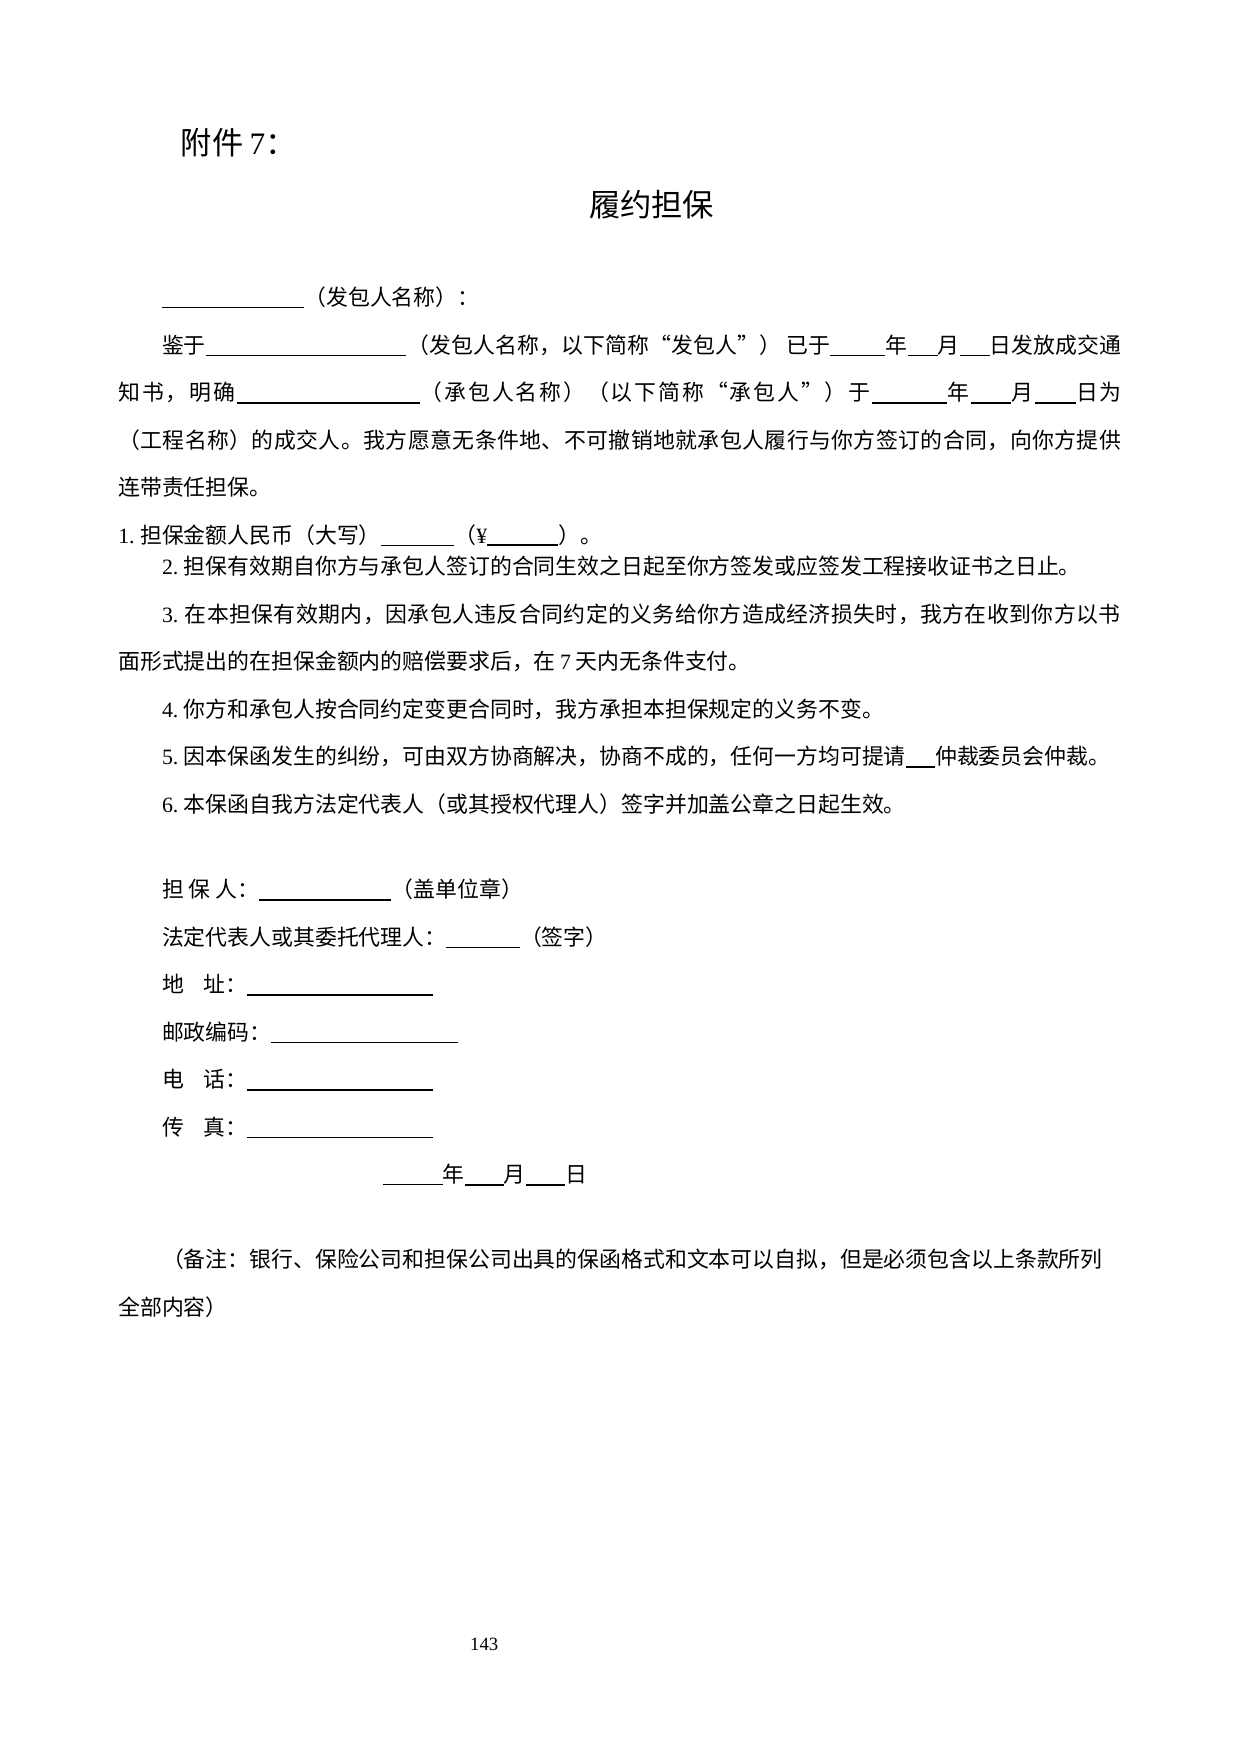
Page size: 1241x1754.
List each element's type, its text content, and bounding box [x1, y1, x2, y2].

text 法定代表人或其委托代理人： （签字） [118, 919, 1122, 951]
text 电 话： [118, 1062, 1122, 1094]
text 3. 在本担保有效期内，因承包人违反合同约定的义务给你方造成经济损失时，我方在收到你方以书面形式提出的在担保金额内的赔偿要求后，在7天内无条件支付。 [118, 597, 1122, 676]
text 1. 担保金额人民币（大写） （¥ ）。 [118, 518, 1122, 549]
text 6. 本保函自我方法定代表人（或其授权代理人）签字并加盖公章之日起生效。 [118, 787, 1122, 818]
text 地 址： [118, 967, 1122, 999]
text 履约担保 [118, 180, 1122, 226]
text 2. 担保有效期自你方与承包人签订的合同生效之日起至你方签发或应签发工程接收证书之日止。 [118, 549, 1122, 581]
text 鉴于 （发包人名称，以下简称“发包人”） 已于 年 月 日发放成交通知书，明确 （承包人名称）（以下简称“承包人”）于 年 月 日为 （工程名称）的成交人。我方愿意无条件地、不可撤销地就承包人履行与你方签订的合同，向你方提供连带责任担保。 [118, 328, 1122, 502]
text 传 真： [118, 1109, 1122, 1141]
text 附件7： [118, 118, 1122, 164]
text 邮政编码： [118, 1014, 1122, 1046]
text 担 保 人： （盖单位章） [118, 872, 1122, 904]
text 4. 你方和承包人按合同约定变更合同时，我方承担本担保规定的义务不变。 [118, 692, 1122, 723]
text 年 月 日 [257, 1157, 1122, 1189]
text （备注：银行、保险公司和担保公司出具的保函格式和文本可以自拟，但是必须包含以上条款所列全部内容） [118, 1242, 1106, 1322]
text （发包人名称）： [118, 280, 1122, 312]
text 5. 因本保函发生的纠纷，可由双方协商解决，协商不成的，任何一方均可提请 仲裁委员会仲裁。 [118, 739, 1122, 771]
